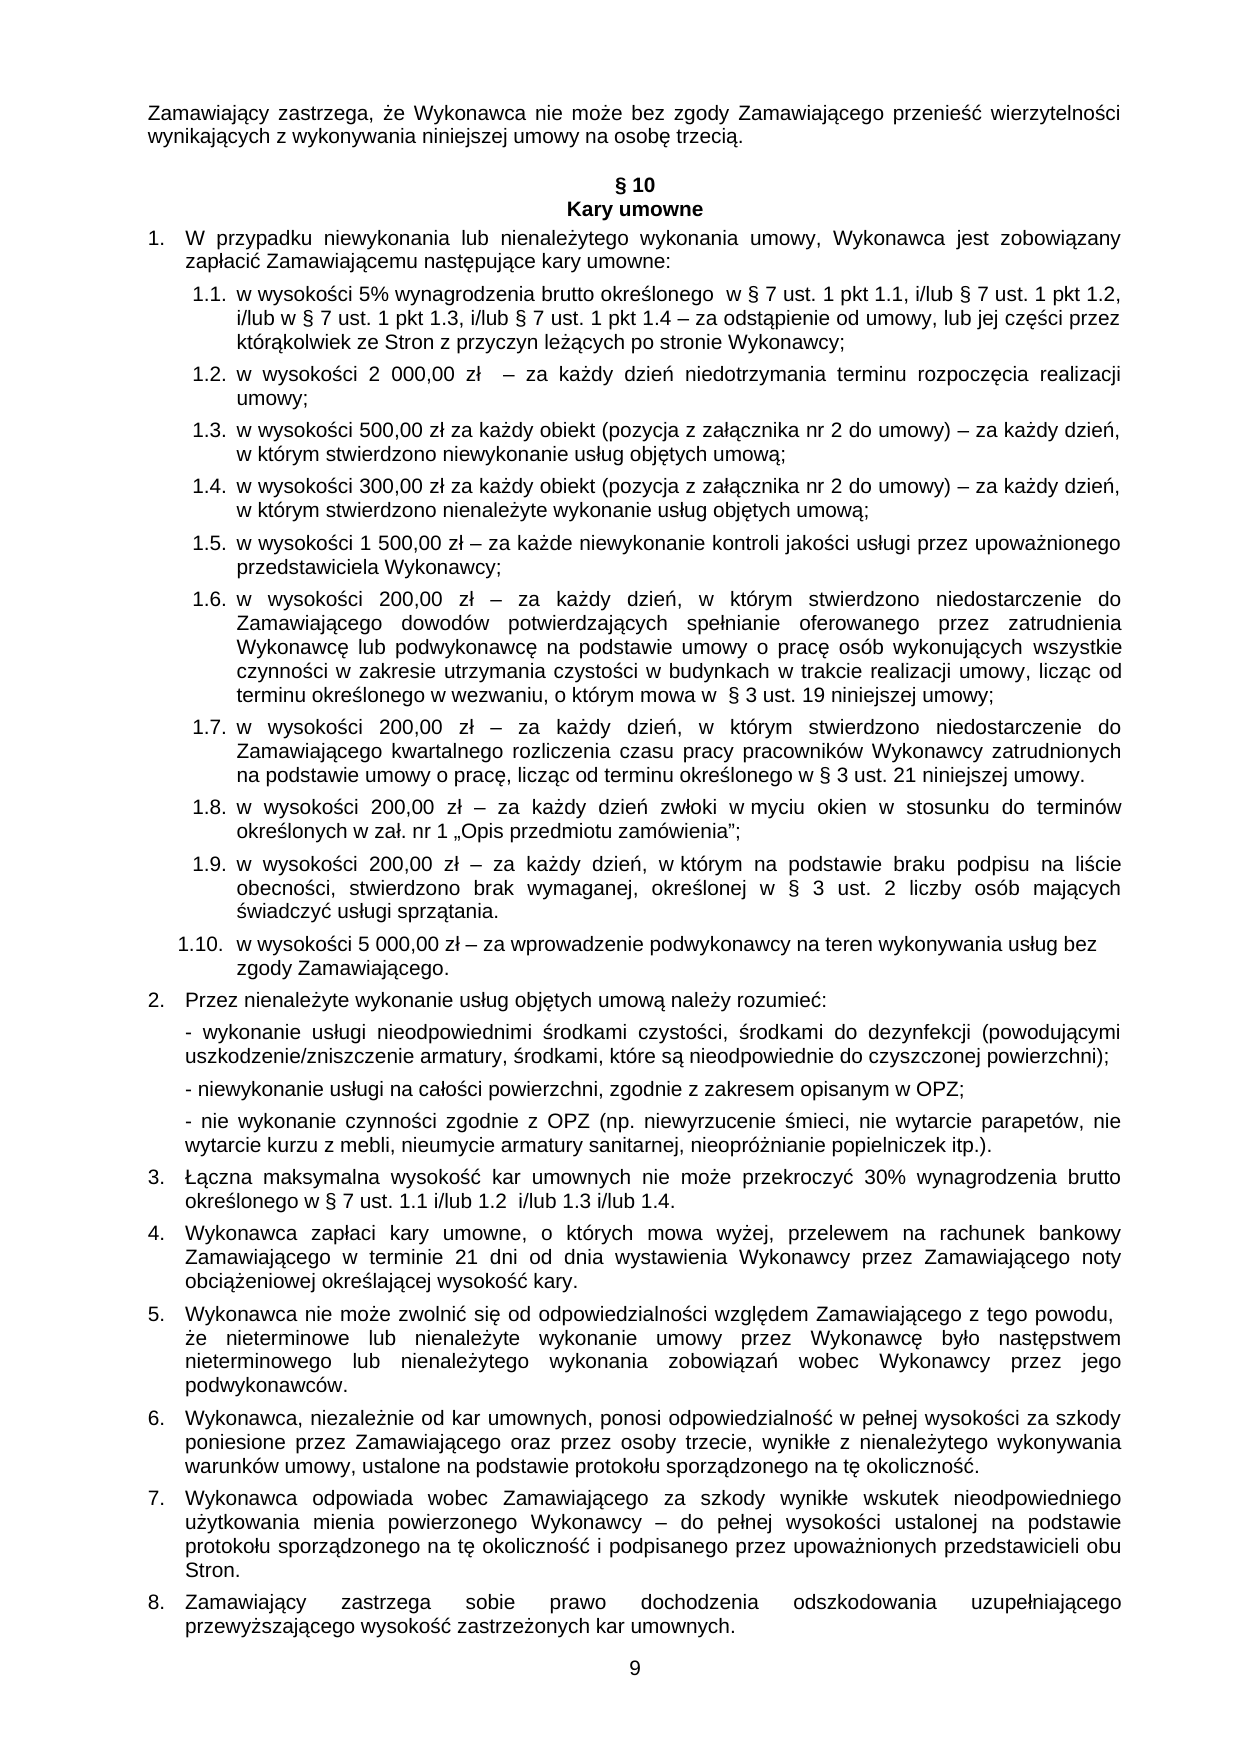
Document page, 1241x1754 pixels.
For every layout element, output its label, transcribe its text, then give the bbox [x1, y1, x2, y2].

list Wykonawca odpowiada wobec Zamawiającego za szkody wynikłe wskutek nieodpowiedniego użytkowania mienia powierzonego Wykonawcy – do pełnej wysokości ustalonej na podstawie protokołu sporządzonego na tę okoliczność i podpisanego przez upoważnionych przedstawicieli obu Stron. [148, 1486, 1122, 1582]
text § 10 [148, 173, 1122, 197]
list W przypadku niewykonania lub nienależytego wykonania umowy, Wykonawca jest zobowiązany zapłacić Zamawiającemu następujące kary umowne: [148, 225, 1122, 273]
text Kary umowne [148, 197, 1122, 221]
list w wysokości 2 000,00 zł – za każdy dzień niedotrzymania terminu rozpoczęcia realizacji umowy; [192, 362, 1122, 410]
list Wykonawca, niezależnie od kar umownych, ponosi odpowiedzialność w pełnej wysokości za szkody poniesione przez Zamawiającego oraz przez osoby trzecie, wynikłe z nienależytego wykonywania warunków umowy, ustalone na podstawie protokołu sporządzonego na tę okoliczność. [148, 1406, 1122, 1477]
text Zamawiający zastrzega, że Wykonawca nie może bez zgody Zamawiającego przenieść wierzytelności wynikających z wykonywania niniejszej umowy na osobę trzecią. [148, 100, 1122, 148]
list Łączna maksymalna wysokość kar umownych nie może przekroczyć 30% wynagrodzenia brutto określonego w § 7 ust. 1.1 i/lub 1.2 i/lub 1.3 i/lub 1.4. [148, 1165, 1122, 1213]
list w wysokości 200,00 zł – za każdy dzień, w którym stwierdzono niedostarczenie do Zamawiającego dowodów potwierdzających spełnianie oferowanego przez zatrudnienia Wykonawcę lub podwykonawcę na podstawie umowy o pracę osób wykonujących wszystkie czynności w zakresie utrzymania czystości w budynkach w trakcie realizacji umowy, licząc od terminu określonego w wezwaniu, o którym mowa w § 3 ust. 19 niniejszej umowy; [192, 587, 1122, 707]
list w wysokości 200,00 zł – za każdy dzień, w którym stwierdzono niedostarczenie do Zamawiającego kwartalnego rozliczenia czasu pracy pracowników Wykonawcy zatrudnionych na podstawie umowy o pracę, licząc od terminu określonego w § 3 ust. 21 niniejszej umowy. [192, 715, 1122, 787]
list w wysokości 200,00 zł – za każdy dzień zwłoki w myciu okien w stosunku do terminów określonych w zał. nr 1 „Opis przedmiotu zamówienia”; [192, 795, 1122, 843]
list Wykonawca zapłaci kary umowne, o których mowa wyżej, przelewem na rachunek bankowy Zamawiającego w terminie 21 dni od dnia wystawienia Wykonawcy przez Zamawiającego noty obciążeniowej określającej wysokość kary. [148, 1221, 1122, 1293]
list w wysokości 300,00 zł za każdy obiekt (pozycja z załącznika nr 2 do umowy) – za każdy dzień, w którym stwierdzono nienależyte wykonanie usług objętych umową; [192, 474, 1122, 522]
text - wykonanie usługi nieodpowiednimi środkami czystości, środkami do dezynfekcji (powodującymi uszkodzenie/zniszczenie armatury, środkami, które są nieodpowiednie do czyszczonej powierzchni); [185, 1020, 1122, 1068]
text - niewykonanie usługi na całości powierzchni, zgodnie z zakresem opisanym w OPZ; [185, 1076, 1122, 1100]
list Przez nienależyte wykonanie usług objętych umową należy rozumieć: [148, 988, 1122, 1012]
list w wysokości 5 000,00 zł – za wprowadzenie podwykonawcy na teren wykonywania usług bez zgody Zamawiającego. [177, 932, 1122, 979]
list Wykonawca nie może zwolnić się od odpowiedzialności względem Zamawiającego z tego powodu, że nieterminowe lub nienależyte wykonanie umowy przez Wykonawcę było następstwem nieterminowego lub nienależytego wykonania zobowiązań wobec Wykonawcy przez jego podwykonawców. [148, 1301, 1122, 1397]
text - nie wykonanie czynności zgodnie z OPZ (np. niewyrzucenie śmieci, nie wytarcie parapetów, nie wytarcie kurzu z mebli, nieumycie armatury sanitarnej, nieopróżnianie popielniczek itp.). [185, 1109, 1122, 1157]
list w wysokości 200,00 zł – za każdy dzień, w którym na podstawie braku podpisu na liście obecności, stwierdzono brak wymaganej, określonej w § 3 ust. 2 liczby osób mających świadczyć usługi sprzątania. [192, 851, 1122, 923]
list Zamawiający zastrzega sobie prawo dochodzenia odszkodowania uzupełniającego przewyższającego wysokość zastrzeżonych kar umownych. [148, 1590, 1122, 1638]
list w wysokości 500,00 zł za każdy obiekt (pozycja z załącznika nr 2 do umowy) – za każdy dzień, w którym stwierdzono niewykonanie usług objętych umową; [192, 418, 1122, 466]
list w wysokości 5% wynagrodzenia brutto określonego w § 7 ust. 1 pkt 1.1, i/lub § 7 ust. 1 pkt 1.2, i/lub w § 7 ust. 1 pkt 1.3, i/lub § 7 ust. 1 pkt 1.4 – za odstąpienie od umowy, lub jej części przez którąkolwiek ze Stron z przyczyn leżących po stronie Wykonawcy; [192, 282, 1122, 353]
list w wysokości 1 500,00 zł – za każde niewykonanie kontroli jakości usługi przez upoważnionego przedstawiciela Wykonawcy; [192, 531, 1122, 578]
